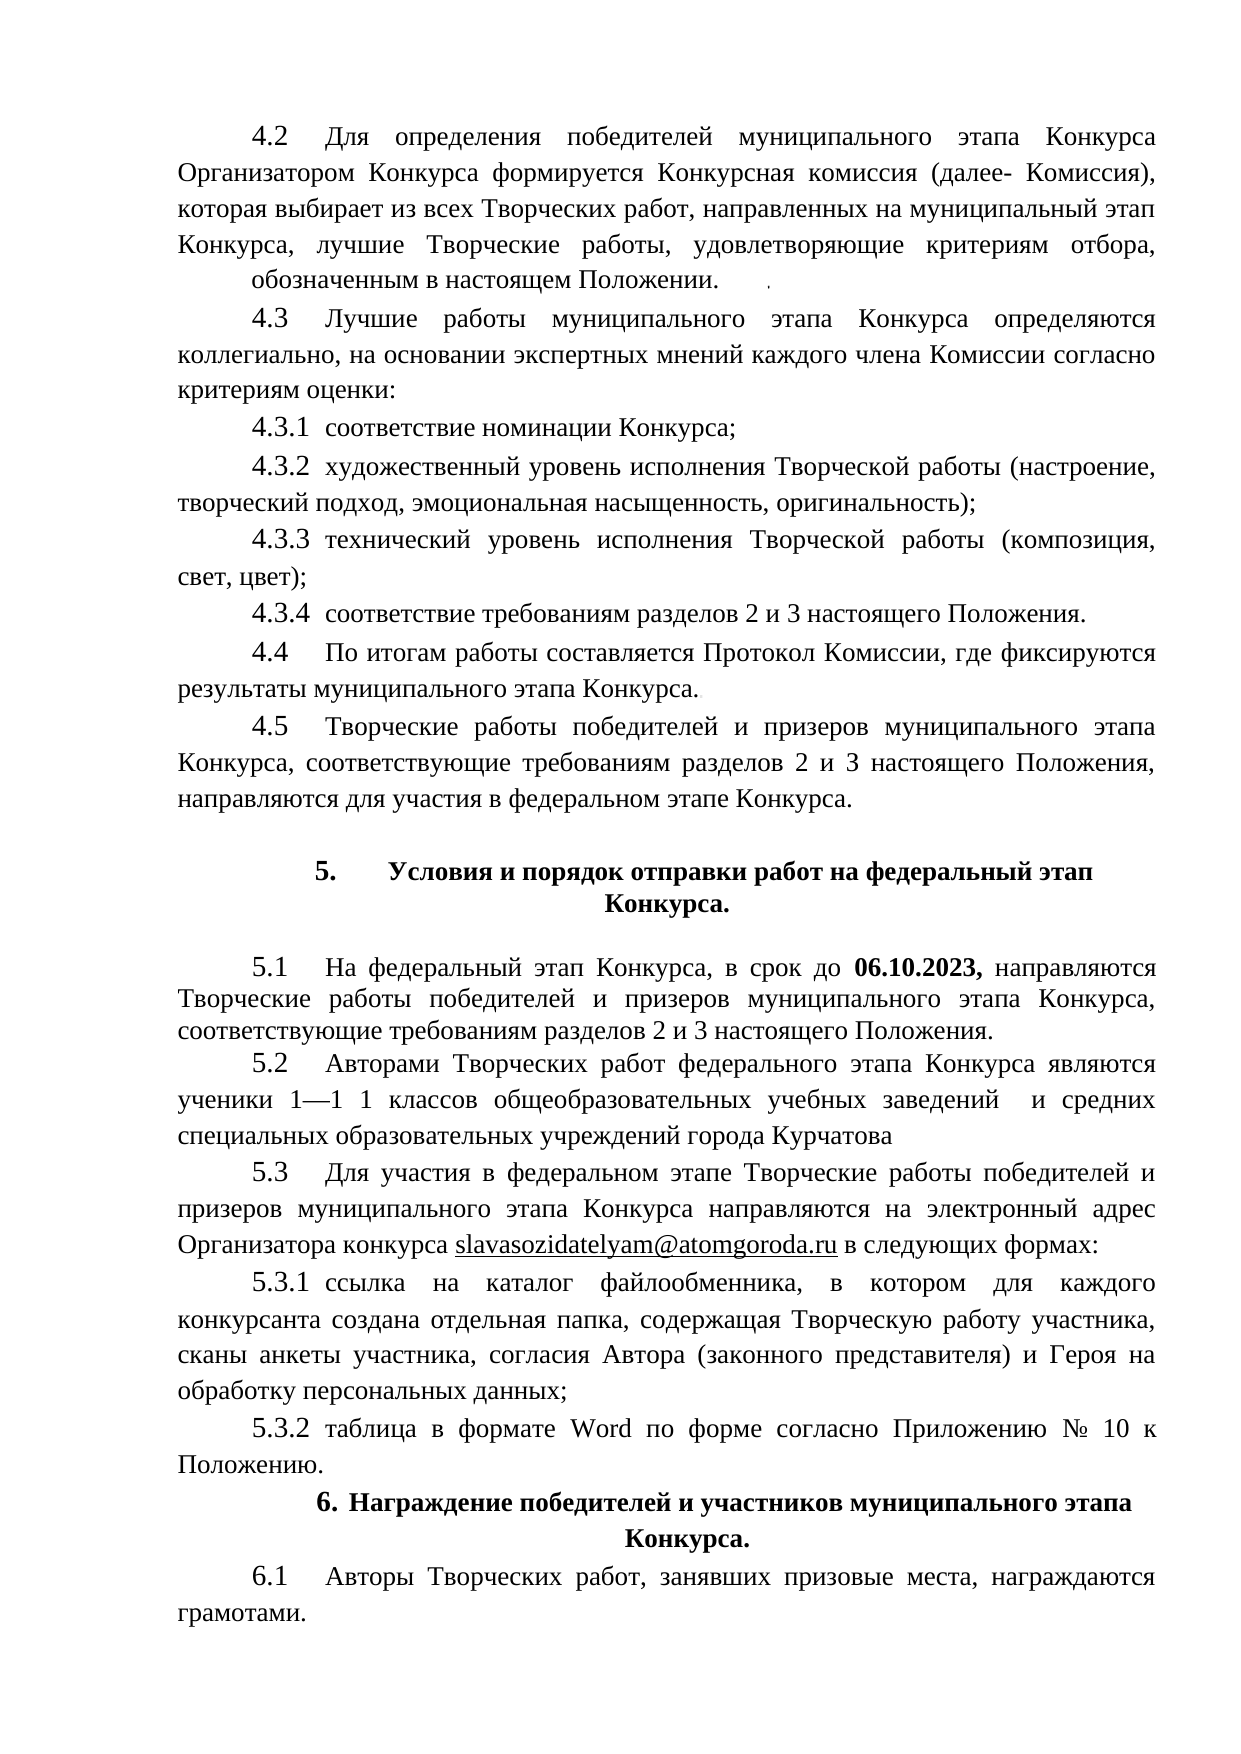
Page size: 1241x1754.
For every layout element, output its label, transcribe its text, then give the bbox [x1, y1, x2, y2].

list По итогам работы составляется Протокол Комиссии, где фиксируются результаты муниципального этапа Конкурса. [177, 634, 1157, 703]
list Условия и порядок отправки работ на федеральный этап Конкурса. [177, 853, 1157, 918]
list Награждение победителей и участников муниципального этапа Конкурса. [218, 1484, 1157, 1553]
list Авторы Творческих работ, занявших призовые места, награждаются грамотами. [177, 1558, 1157, 1627]
list ссылка на каталог файлообменника, в котором для каждого конкурсанта создана отдельная папка, содержащая Творческую работу участника, сканы анкеты участника, согласия Автора (законного представителя) и Героя на обработку персональных данных; [177, 1264, 1157, 1405]
list таблица в формате Word по форме согласно Приложению № 10 к Положению. [177, 1410, 1157, 1480]
list Творческие работы победителей и призеров муниципального этапа Конкурса, соответствующие требованиям разделов 2 и З настоящего Положения, направляются для участия в федеральном этапе Конкурса. [177, 708, 1157, 813]
list художественный уровень исполнения Творческой работы (настроение, творческий подход, эмоциональная насыщенность, оригинальность); [177, 448, 1157, 517]
list технический уровень исполнения Творческой работы (композиция, свет, цвет); [177, 522, 1157, 591]
list Авторами Творческих работ федерального этапа Конкурса являются ученики 1—1 1 классов общеобразовательных учебных заведений и средних специальных образовательных учреждений города Курчатова [177, 1045, 1157, 1150]
list Для участия в федеральном этапе Творческие работы победителей и призеров муниципального этапа Конкурса направляются на электронный адрес Организатора конкурса slavasozidatelyam@atomgoroda.ru в следующих формах: [177, 1154, 1157, 1259]
list соответствие номинации Конкурса; [177, 409, 1157, 443]
list На федеральный этап Конкурса, в срок до 06.10.2023, направляются Творческие работы победителей и призеров муниципального этапа Конкурса, соответствующие требованиям разделов 2 и 3 настоящего Положения. [177, 949, 1157, 1045]
list соответствие требованиям разделов 2 и 3 настоящего Положения. [177, 596, 1157, 629]
list Лучшие работы муниципального этапа Конкурса определяются коллегиально, на основании экспертных мнений каждого члена Комиссии согласно критериям оценки: [177, 300, 1157, 405]
list Для определения победителей муниципального этапа Конкурса Организатором Конкурса формируется Конкурсная комиссия (далее- Комиссия), которая выбирает из всех Творческих работ, направленных на муниципальный этап Конкурса, лучшие Творческие работы, удовлетворяющие критериям отбора, обозначенным в настоящем Положении. [177, 118, 1157, 294]
